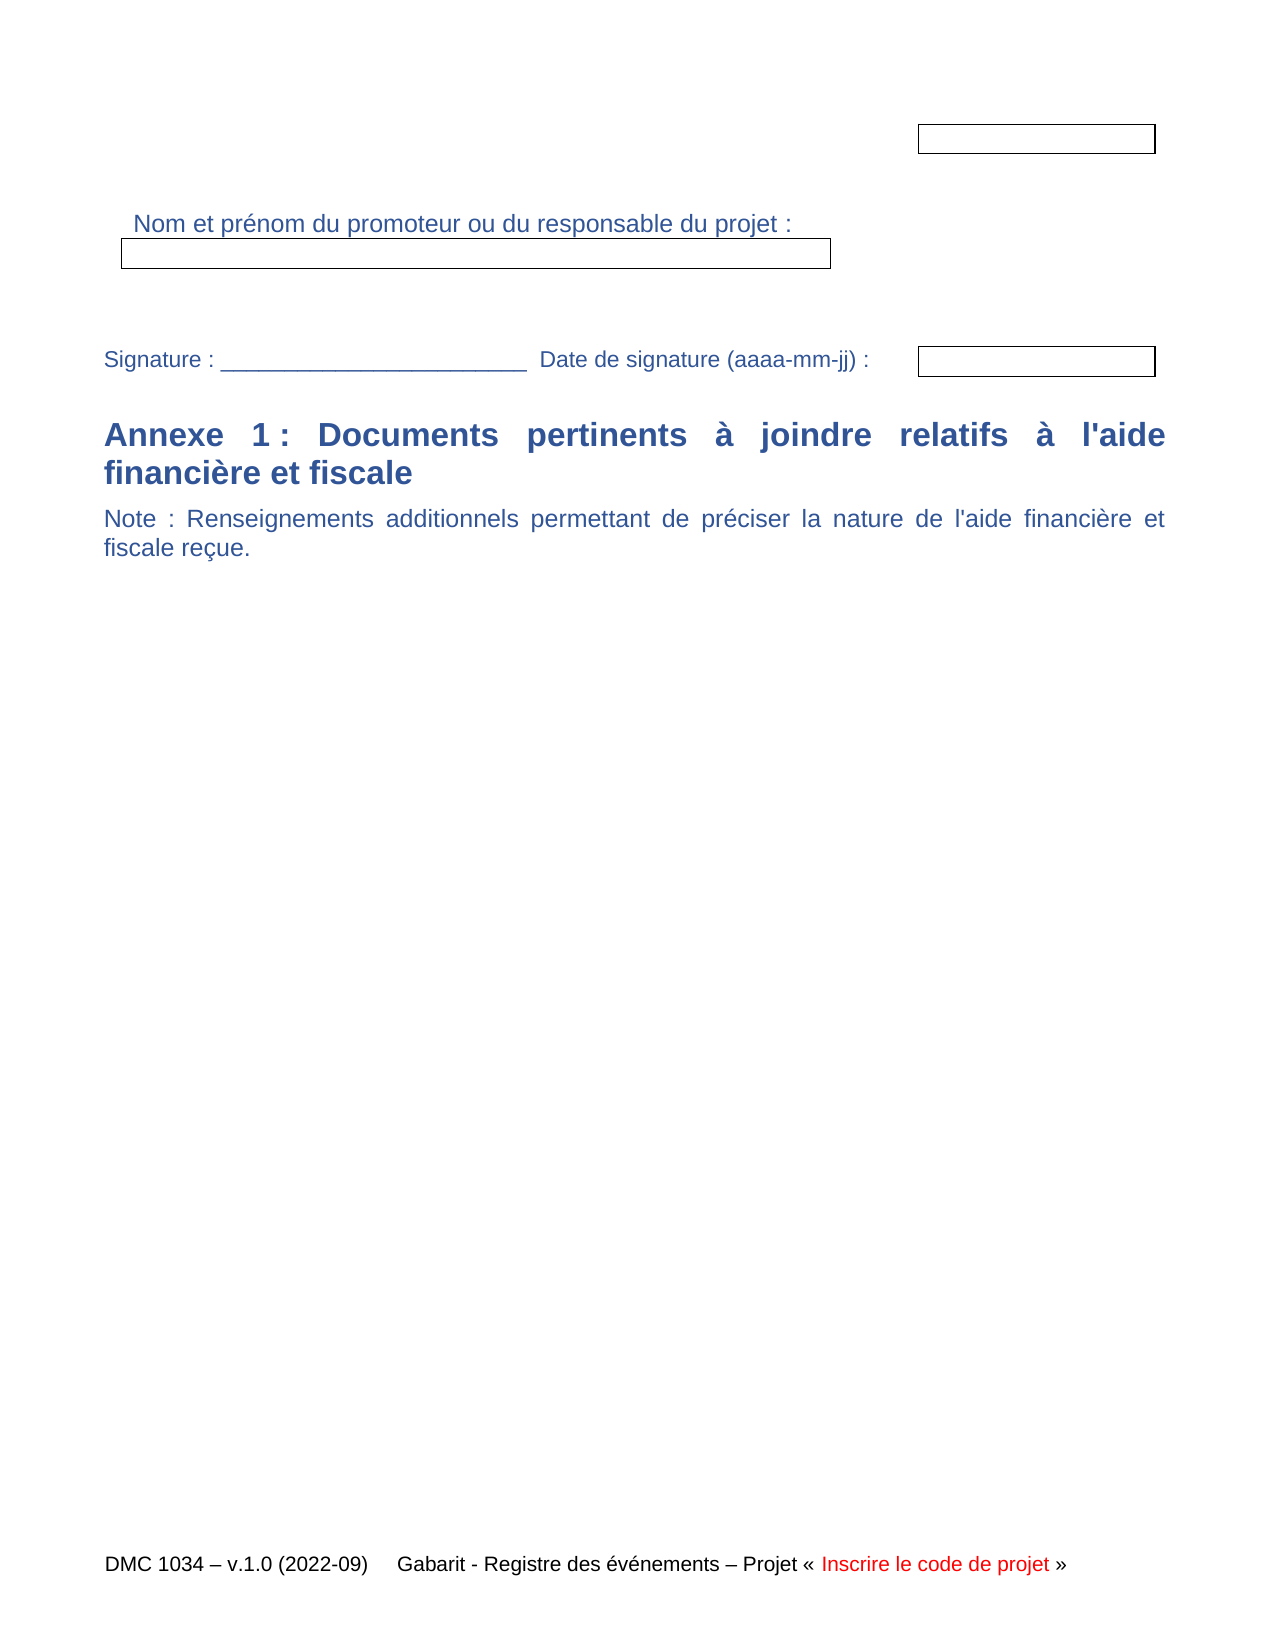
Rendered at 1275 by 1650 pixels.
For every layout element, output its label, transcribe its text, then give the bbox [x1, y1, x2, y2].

text Note : Renseignements additionnels permettant de préciser la nature de l'aide financière et fiscale reçue. [103, 504, 1167, 562]
table_header [919, 347, 1154, 376]
table_header [919, 125, 1154, 153]
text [103, 238, 1167, 372]
subtitle Nom et prénom du promoteur ou du responsable du projet : [133, 209, 1167, 238]
table_header [122, 239, 830, 268]
subtitle Annexe 1 : Documents pertinents à joindre relatifs à l'aide financière et fiscale [103, 376, 1167, 492]
